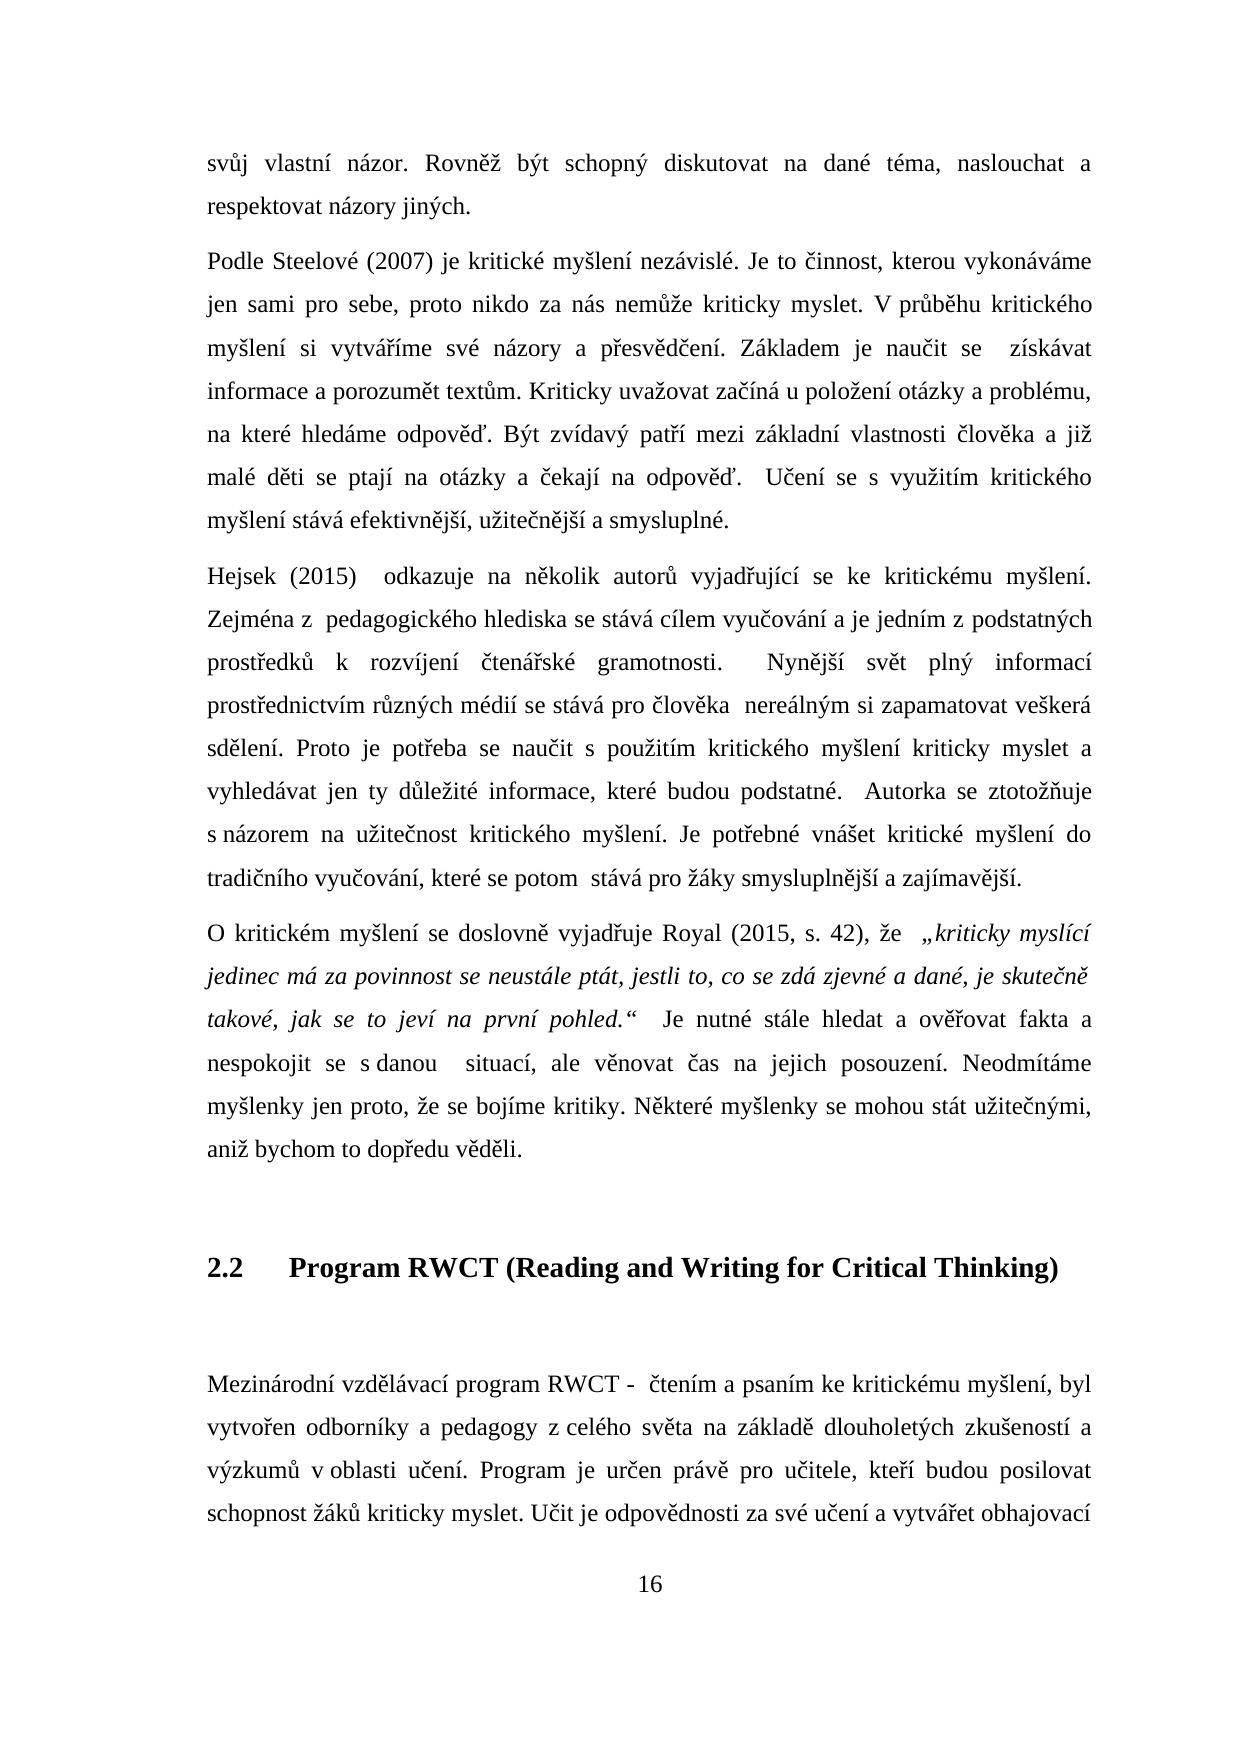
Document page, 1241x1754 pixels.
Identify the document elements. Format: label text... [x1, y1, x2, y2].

text Podle Steelové (2007) je kritické myšlení nezávislé. Je to činnost, kterou vykonáváme jen sami pro sebe, proto nikdo za nás nemůže kriticky myslet. V průběhu kritického myšlení si vytváříme své názory a přesvědčení. Základem je naučit se získávat informace a porozumět textům. Kriticky uvažovat začíná u položení otázky a problému, na které hledáme odpověď. Být zvídavý patří mezi základní vlastnosti člověka a již malé děti se ptají na otázky a čekají na odpověď. Učení se s využitím kritického myšlení stává efektivnější, užitečnější a smysluplné. [207, 246, 1092, 534]
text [207, 1369, 1092, 1527]
text Hejsek (2015) odkazuje na několik autorů vyjadřující se ke kritickému myšlení. Zejména z pedagogického hlediska se stává cílem vyučování a je jedním z podstatných prostředků k rozvíjení čtenářské gramotnosti. Nynější svět plný informací prostřednictvím různých médií se stává pro člověka nereálným si zapamatovat veškerá sdělení. Proto je potřeba se naučit s použitím kritického myšlení kriticky myslet a vyhledávat jen ty důležité informace, které budou podstatné. Autorka se ztotožňuje s názorem na užitečnost kritického myšlení. Je potřebné vnášet kritické myšlení do tradičního vyučování, které se potom stává pro žáky smysluplnější a zajímavější. [207, 561, 1092, 891]
subtitle Program RWCT (Reading and Writing for Critical Thinking) [207, 1251, 1092, 1284]
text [207, 148, 1092, 219]
text O kritickém myšlení se doslovně vyjadřuje Royal (2015, s. 42), že „kriticky myslící jedinec má za povinnost se neustále ptát, jestli to, co se zdá zjevné a dané, je skutečně takové, jak se to jeví na první pohled.“ Je nutné stále hledat a ověřovat fakta a nespokojit se s danou situací, ale věnovat čas na jejich posouzení. Neodmítáme myšlenky jen proto, že se bojíme kritiky. Některé myšlenky se mohou stát užitečnými, aniž bychom to dopředu věděli. [207, 918, 1092, 1163]
